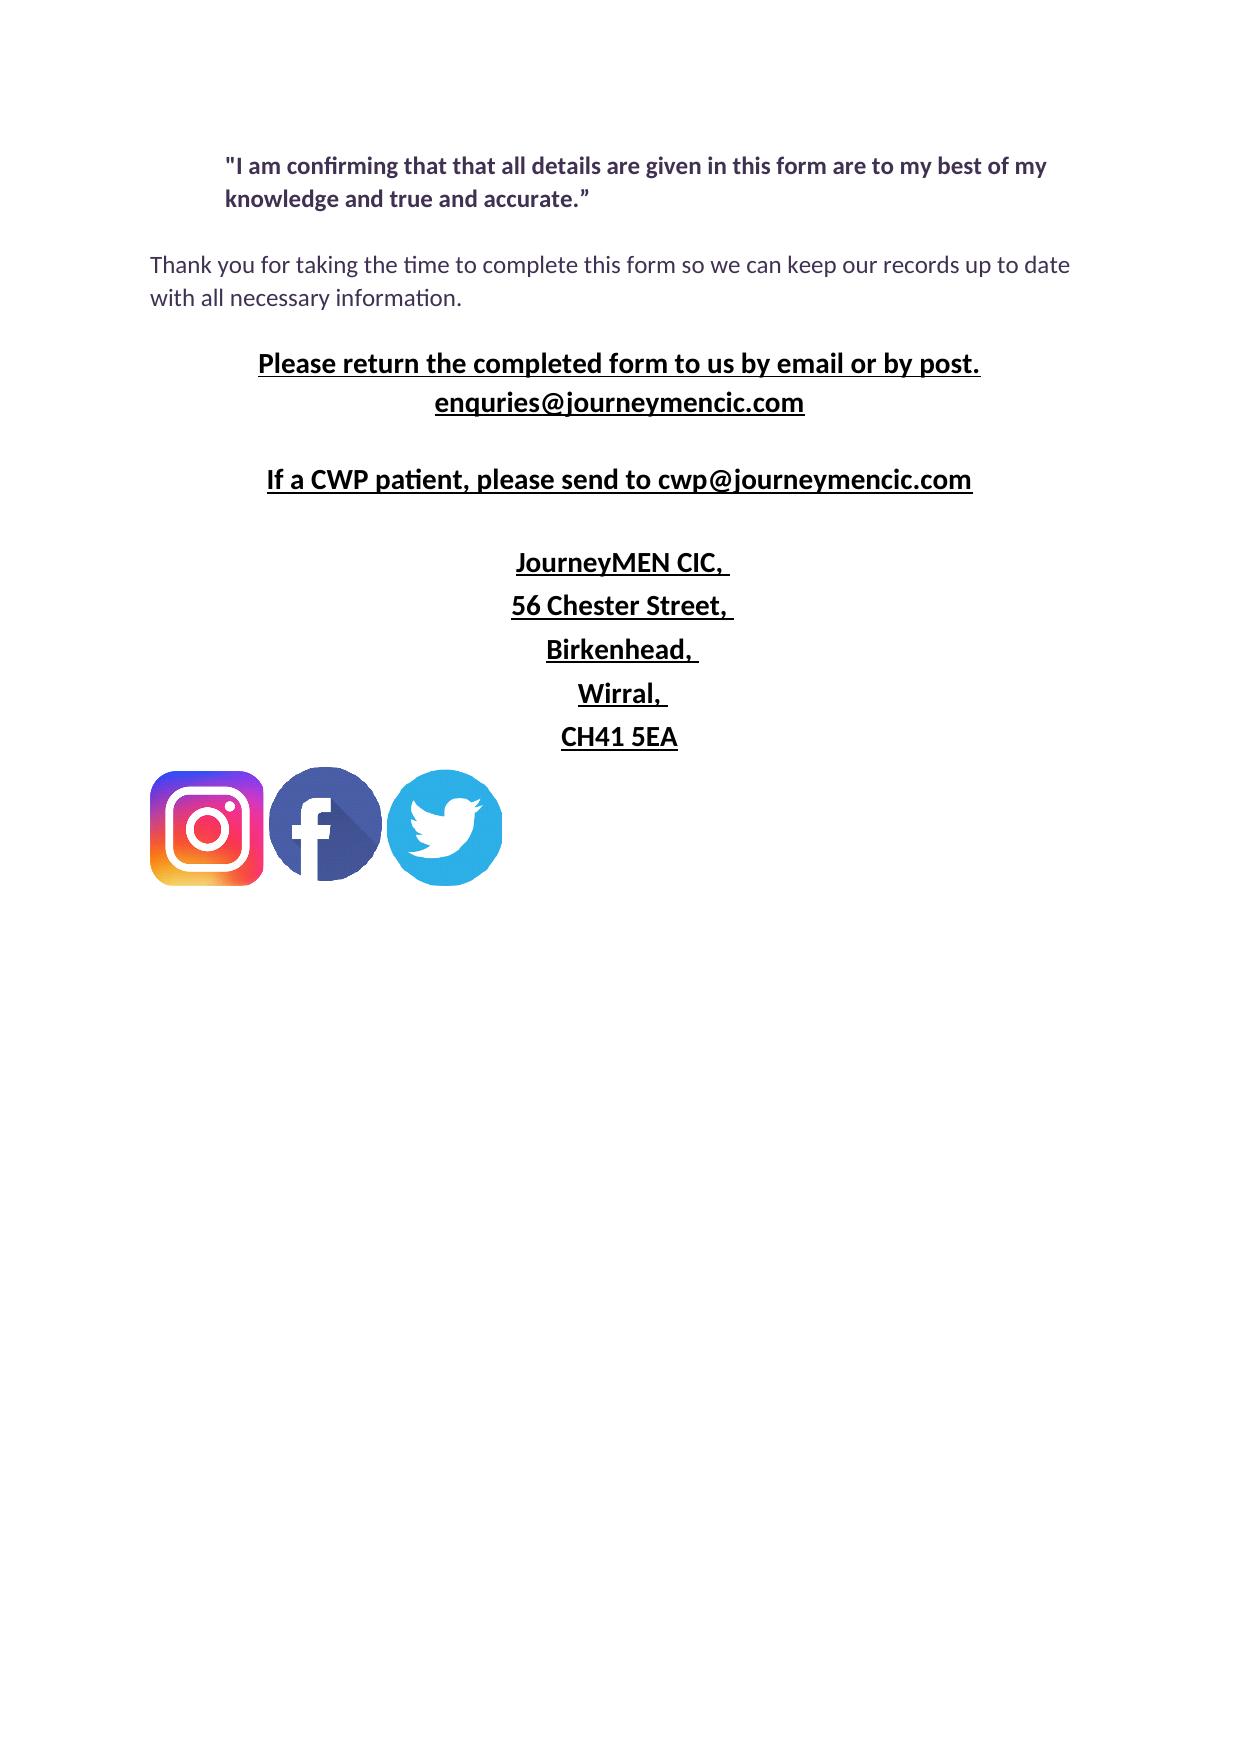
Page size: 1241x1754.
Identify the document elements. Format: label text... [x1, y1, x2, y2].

text enquries@journeymencic.com [148, 384, 1090, 419]
text If a CWP patient, please send to cwp@journeymencic.com [148, 461, 1090, 497]
text Thank you for taking the time to complete this form so we can keep our records up to date with all necessary information. [150, 249, 1090, 312]
text "I am confirming that that all details are given in this form are to my best of my knowledge and true and accurate.” [225, 150, 1090, 213]
text 56 Chester Street, [148, 587, 1090, 623]
text JourneyMEN CIC, [148, 544, 1090, 579]
text Please return the completed form to us by email or by post. [148, 345, 1090, 381]
text Birkenhead, [148, 631, 1090, 667]
text CH41 5EA [148, 718, 1090, 754]
picture [150, 761, 502, 886]
text Wirral, [148, 675, 1090, 710]
